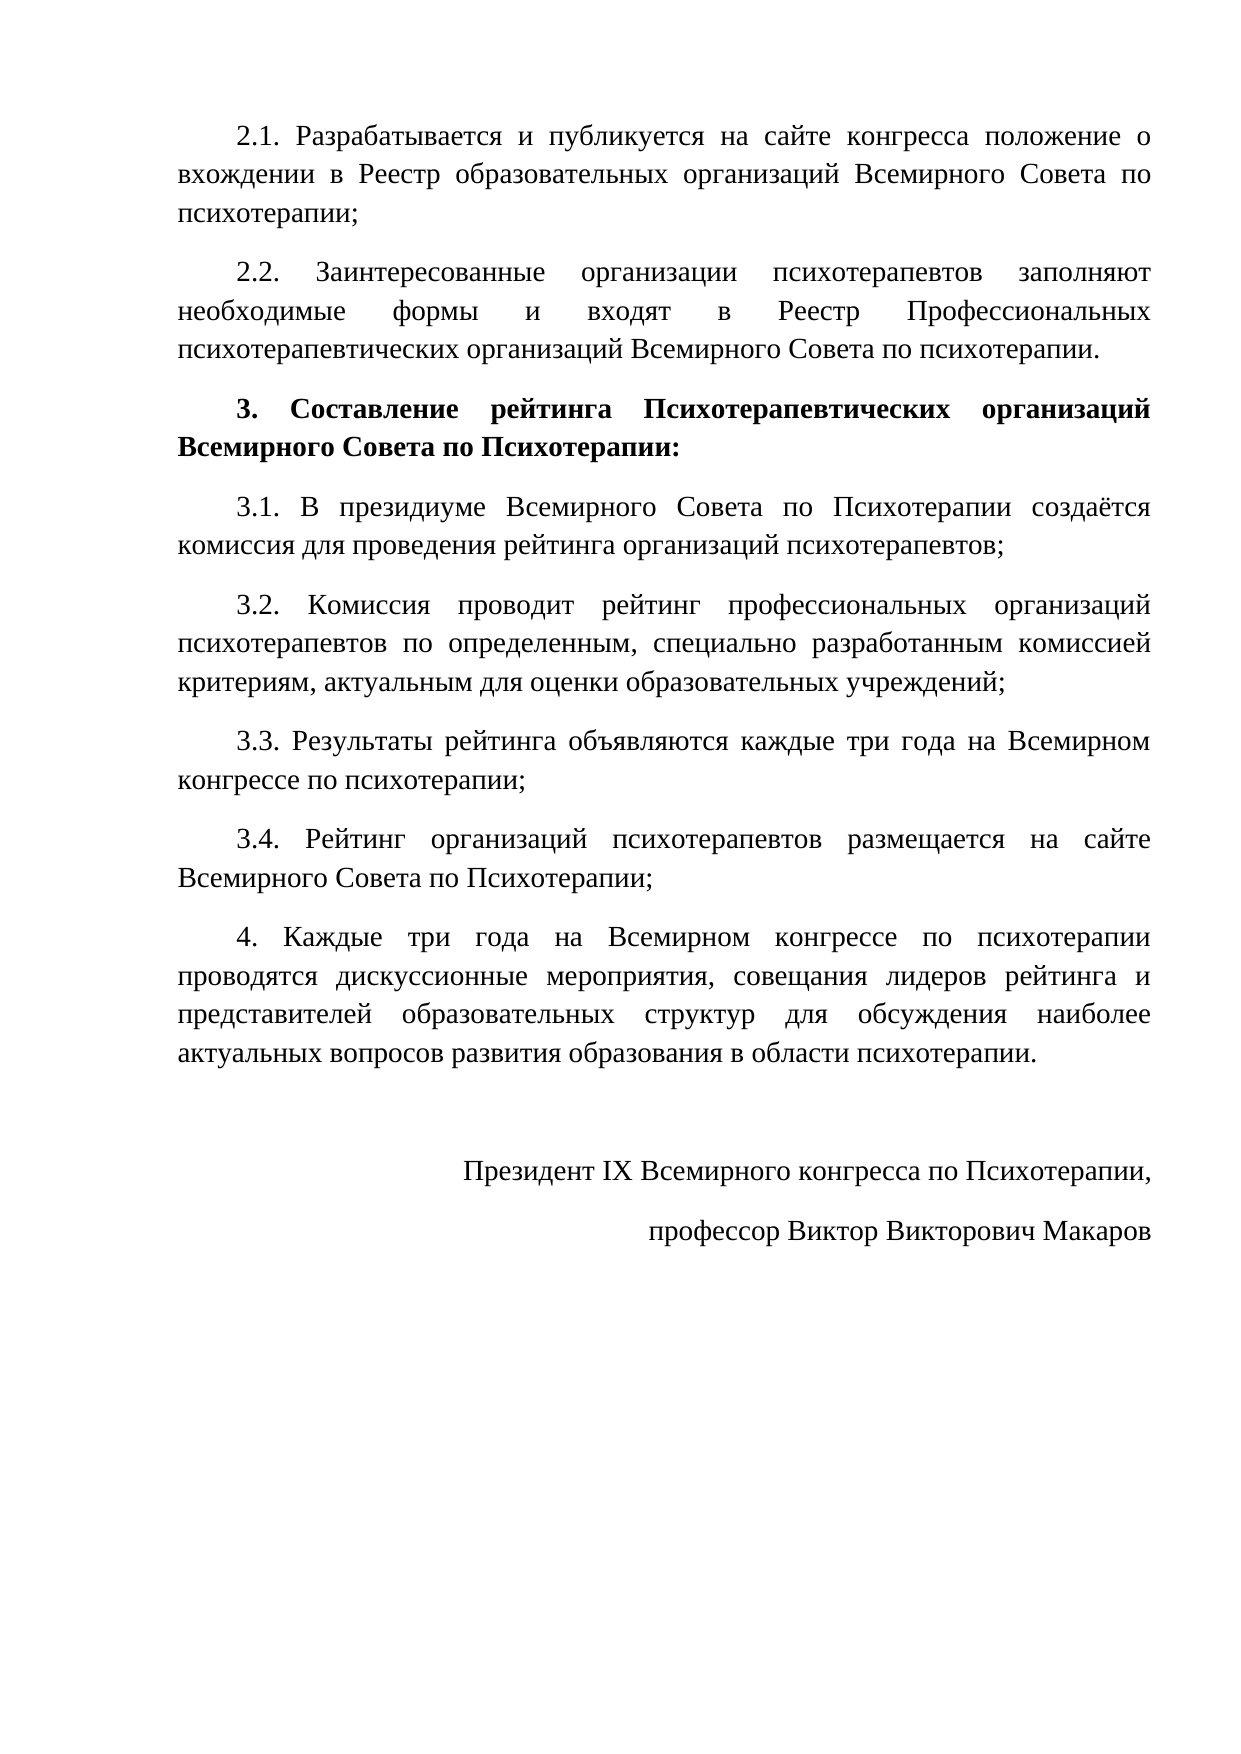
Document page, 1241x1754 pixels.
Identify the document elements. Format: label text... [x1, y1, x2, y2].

text 2.2. Заинтересованные организации психотерапевтов заполняют необходимые формы и входят в Реестр Профессиональных психотерапевтических организаций Всемирного Совета по психотерапии. [177, 254, 1152, 365]
text Президент IX Всемирного конгресса по Психотерапии, [177, 1153, 1152, 1187]
text 3. Составление рейтинга Психотерапевтических организаций Всемирного Совета по Психотерапии: [177, 391, 1152, 463]
text 3.2. Комиссия проводит рейтинг профессиональных организаций психотерапевтов по определенным, специально разработанным комиссией критериям, актуальным для оценки образовательных учреждений; [177, 587, 1152, 697]
text 3.4. Рейтинг организаций психотерапевтов размещается на сайте Всемирного Совета по Психотерапии; [177, 821, 1152, 893]
text 3.1. В президиуме Всемирного Совета по Психотерапии создаётся комиссия для проведения рейтинга организаций психотерапевтов; [177, 489, 1152, 561]
text 4. Каждые три года на Всемирном конгрессе по психотерапии проводятся дискуссионные мероприятия, совещания лидеров рейтинга и представителей образовательных структур для обсуждения наиболее актуальных вопросов развития образования в области психотерапии. [177, 919, 1152, 1068]
text 3.3. Результаты рейтинга объявляются каждые три года на Всемирном конгрессе по психотерапии; [177, 723, 1152, 795]
text профессор Виктор Викторович Макаров [177, 1213, 1152, 1246]
text 2.1. Разрабатывается и публикуется на сайте конгресса положение о вхождении в Реестр образовательных организаций Всемирного Совета по психотерапии; [177, 118, 1152, 229]
